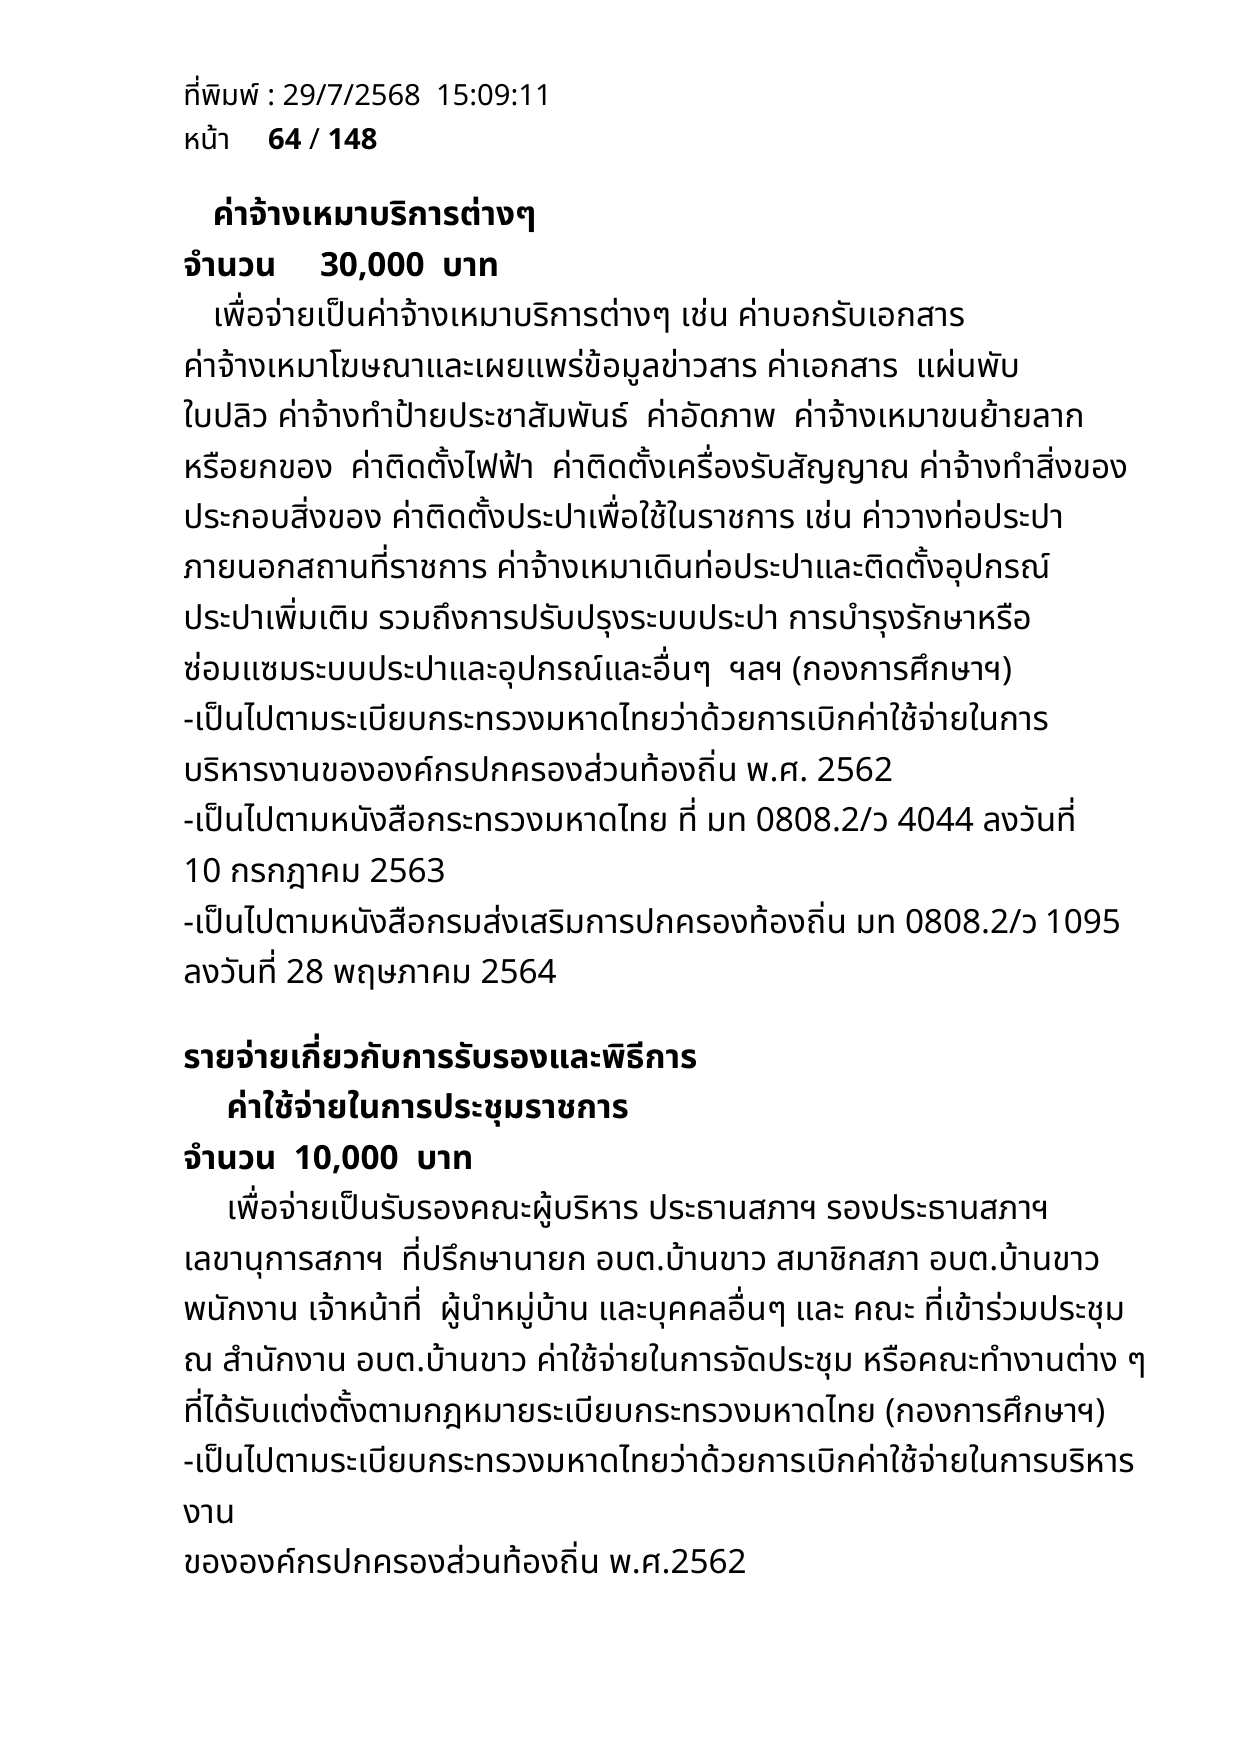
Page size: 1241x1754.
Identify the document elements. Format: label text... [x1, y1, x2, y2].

text ภายนอกสถานที่ราชการ ค่าจ้างเหมาเดินท่อประปาและติดตั้งอุปกรณ์ [183, 543, 1157, 594]
text -เป็นไปตามหนังสือกระทรวงมหาดไทย ที่ มท 0808.2/ว 4044 ลงวันที่ [183, 796, 1157, 847]
text เพื่อจ่ายเป็นรับรองคณะผู้บริหาร ประธานสภาฯ รองประธานสภาฯ [183, 1184, 1157, 1235]
text ลงวันที่ 28 พฤษภาคม 2564 [183, 948, 1157, 999]
text เพื่อจ่ายเป็นค่าจ้างเหมาบริการต่างๆ เช่น ค่าบอกรับเอกสาร [183, 291, 1157, 342]
text ขององค์กรปกครองส่วนท้องถิ่น พ.ศ.2562 [183, 1538, 1157, 1589]
text ประปาเพิ่มเติม รวมถึงการปรับปรุงระบบประปา การบำรุงรักษาหรือ [183, 594, 1157, 644]
text -เป็นไปตามระเบียบกระทรวงมหาดไทยว่าด้วยการเบิกค่าใช้จ่ายในการบริหารงาน [183, 1437, 1157, 1538]
text ค่าจ้างเหมาบริการต่างๆ จำนวน 30,000 บาท [183, 190, 1157, 291]
text 10 กรกฎาคม 2563 [183, 847, 1157, 897]
text -เป็นไปตามหนังสือกรมส่งเสริมการปกครองท้องถิ่น มท 0808.2/ว1095 [183, 897, 1157, 948]
text เลขานุการสภาฯ ที่ปรึกษานายก อบต.บ้านขาว สมาชิกสภา อบต.บ้านขาว [183, 1235, 1157, 1285]
text บริหารงานขององค์กรปกครองส่วนท้องถิ่น พ.ศ. 2562 [183, 746, 1157, 796]
text ค่าจ้างเหมาโฆษณาและเผยแพร่ข้อมูลข่าวสาร ค่าเอกสาร แผ่นพับ [183, 342, 1157, 392]
text ประกอบสิ่งของ ค่าติดตั้งประปาเพื่อใช้ในราชการ เช่น ค่าวางท่อประปา [183, 493, 1157, 543]
text ใบปลิว ค่าจ้างทำป้ายประชาสัมพันธ์ ค่าอัดภาพ ค่าจ้างเหมาขนย้ายลาก [183, 392, 1157, 443]
text ที่ได้รับแต่งตั้งตามกฎหมายระเบียบกระทรวงมหาดไทย (กองการศึกษาฯ) [183, 1386, 1157, 1437]
text -เป็นไปตามระเบียบกระทรวงมหาดไทยว่าด้วยการเบิกค่าใช้จ่ายในการ [183, 695, 1157, 746]
text พนักงาน เจ้าหน้าที่ ผู้นำหมู่บ้าน และบุคคลอื่นๆ และ คณะ ที่เข้าร่วมประชุม [183, 1285, 1157, 1336]
text ซ่อมแซมระบบประปาและอุปกรณ์และอื่นๆ ฯลฯ (กองการศึกษาฯ) [183, 644, 1157, 695]
text รายจ่ายเกี่ยวกับการรับรองและพิธีการ [183, 1033, 1157, 1083]
text ค่าใช้จ่ายในการประชุมราชการ จำนวน 10,000 บาท [183, 1083, 1157, 1184]
text หรือยกของ ค่าติดตั้งไฟฟ้า ค่าติดตั้งเครื่องรับสัญญาณ ค่าจ้างทำสิ่งของ [183, 443, 1157, 493]
text ณ สำนักงาน อบต.บ้านขาว ค่าใช้จ่ายในการจัดประชุม หรือคณะทำงานต่าง ๆ [183, 1336, 1157, 1386]
